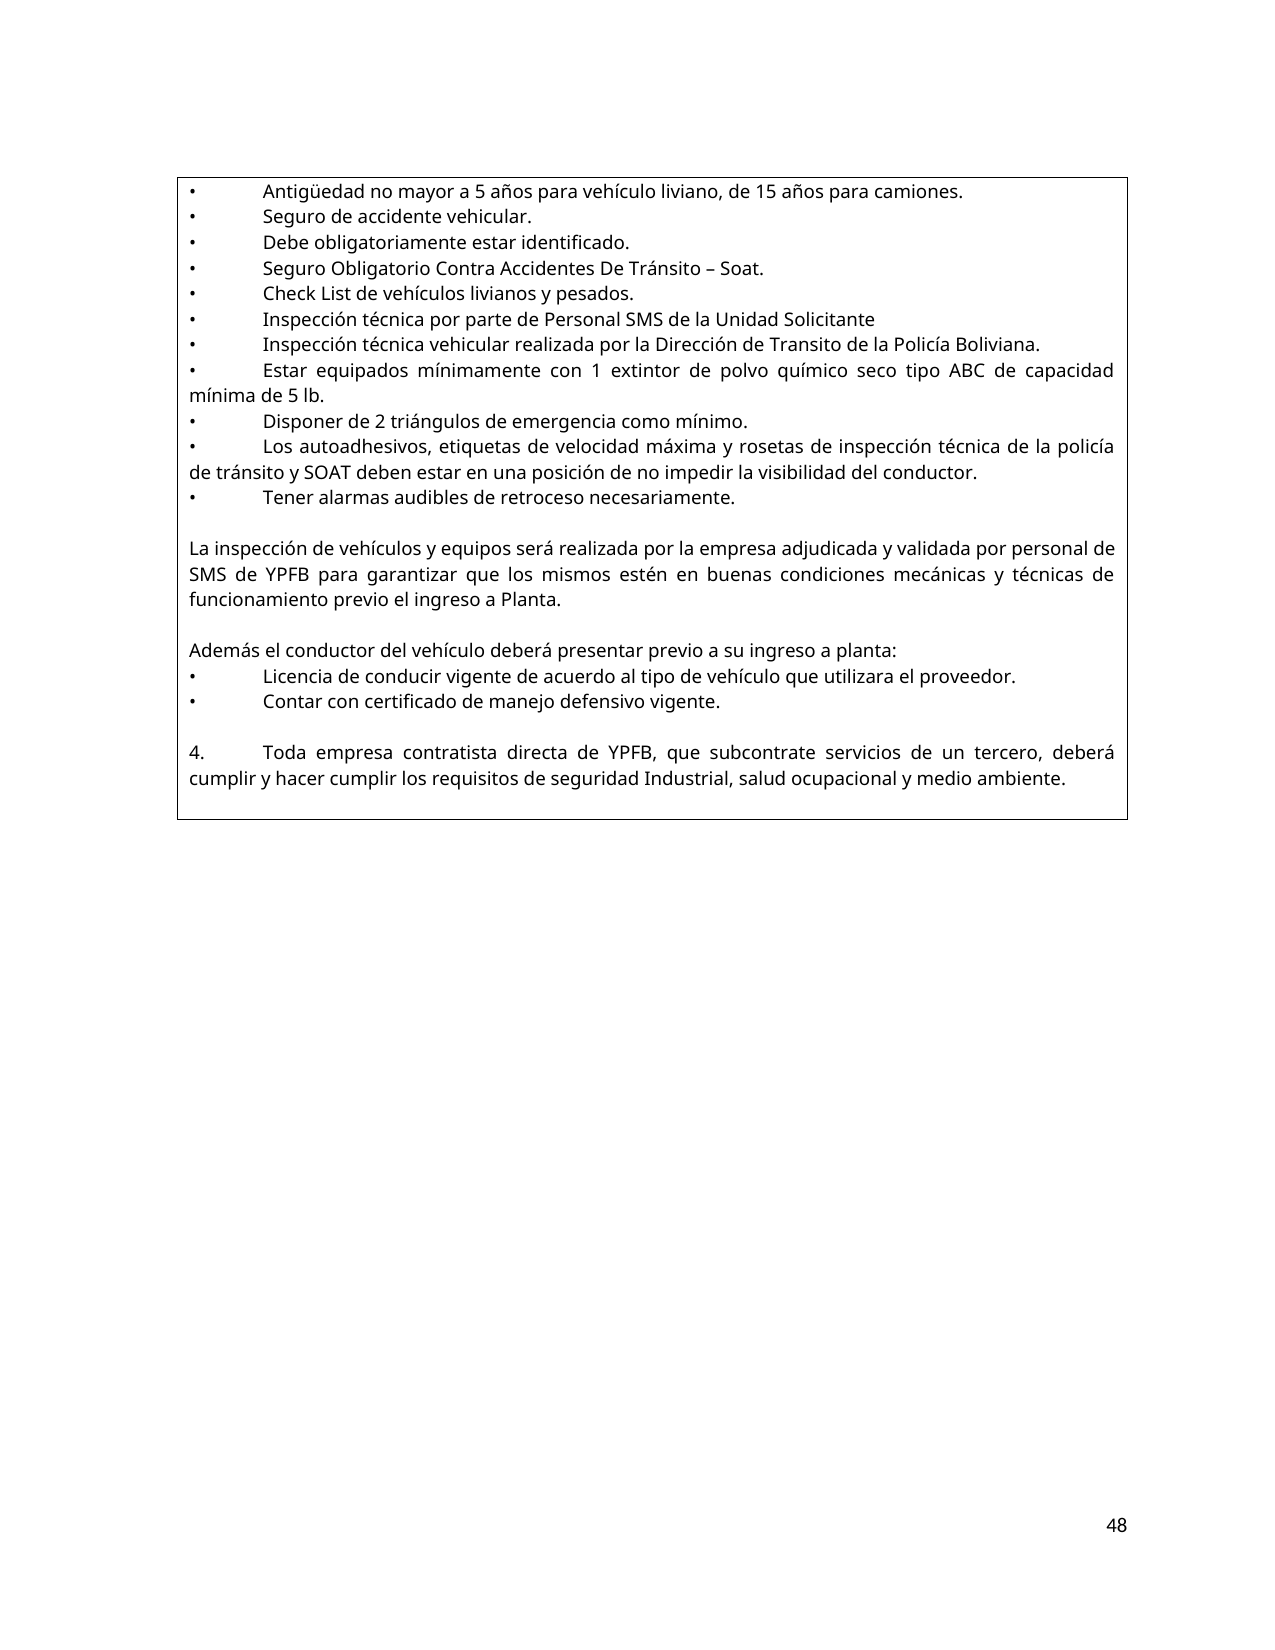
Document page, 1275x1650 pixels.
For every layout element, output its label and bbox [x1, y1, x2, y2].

table_cell [178, 178, 1127, 819]
